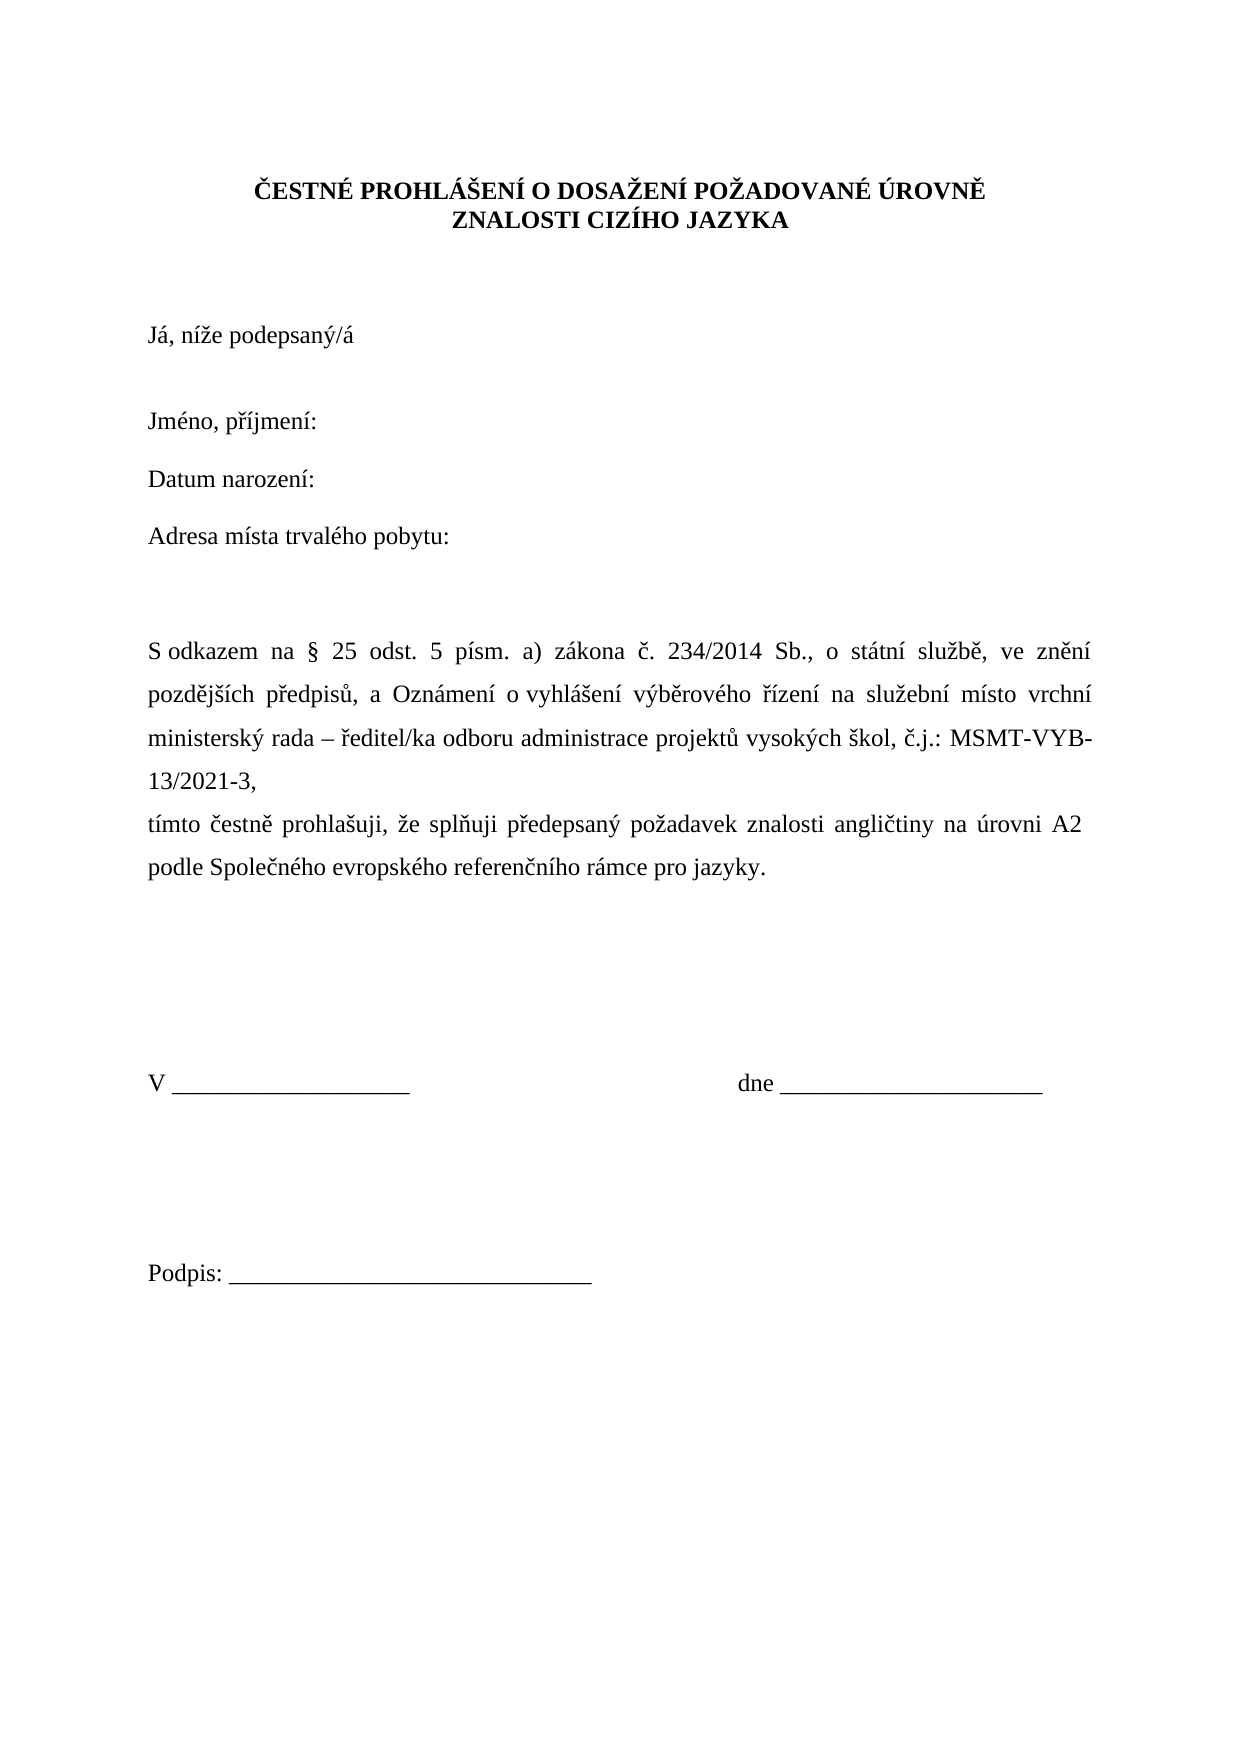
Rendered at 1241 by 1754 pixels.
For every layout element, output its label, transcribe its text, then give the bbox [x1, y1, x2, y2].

text ČESTNÉ PROHLÁŠENÍ O DOSAŽENÍ POŽADOVANÉ ÚROVNĚ [148, 176, 1093, 205]
text Adresa místa trvalého pobytu: [148, 521, 1093, 550]
text Jméno, příjmení: [148, 406, 1093, 435]
text ZNALOSTI CIZÍHO JAZYKA [148, 205, 1093, 234]
text Datum narození: [148, 464, 1093, 493]
text V ___________________ dne _____________________ [148, 1068, 1093, 1096]
text S odkazem na § 25 odst. 5 písm. a) zákona č. 234/2014 Sb., o státní službě, ve znění pozdějších předpisů, a Oznámení o vyhlášení výběrového řízení na služební místo vrchní ministerský rada – ředitel/ka odboru administrace projektů vysokých škol, č.j.: MSMT-VYB-13/2021-3, tímto čestně prohlašuji, že splňuji předepsaný požadavek znalosti angličtiny na úrovni A2 podle Společného evropského referenčního rámce pro jazyky. [148, 636, 1093, 881]
text Já, níže podepsaný/á [148, 320, 1093, 349]
text Podpis: _____________________________ [148, 1258, 1093, 1287]
